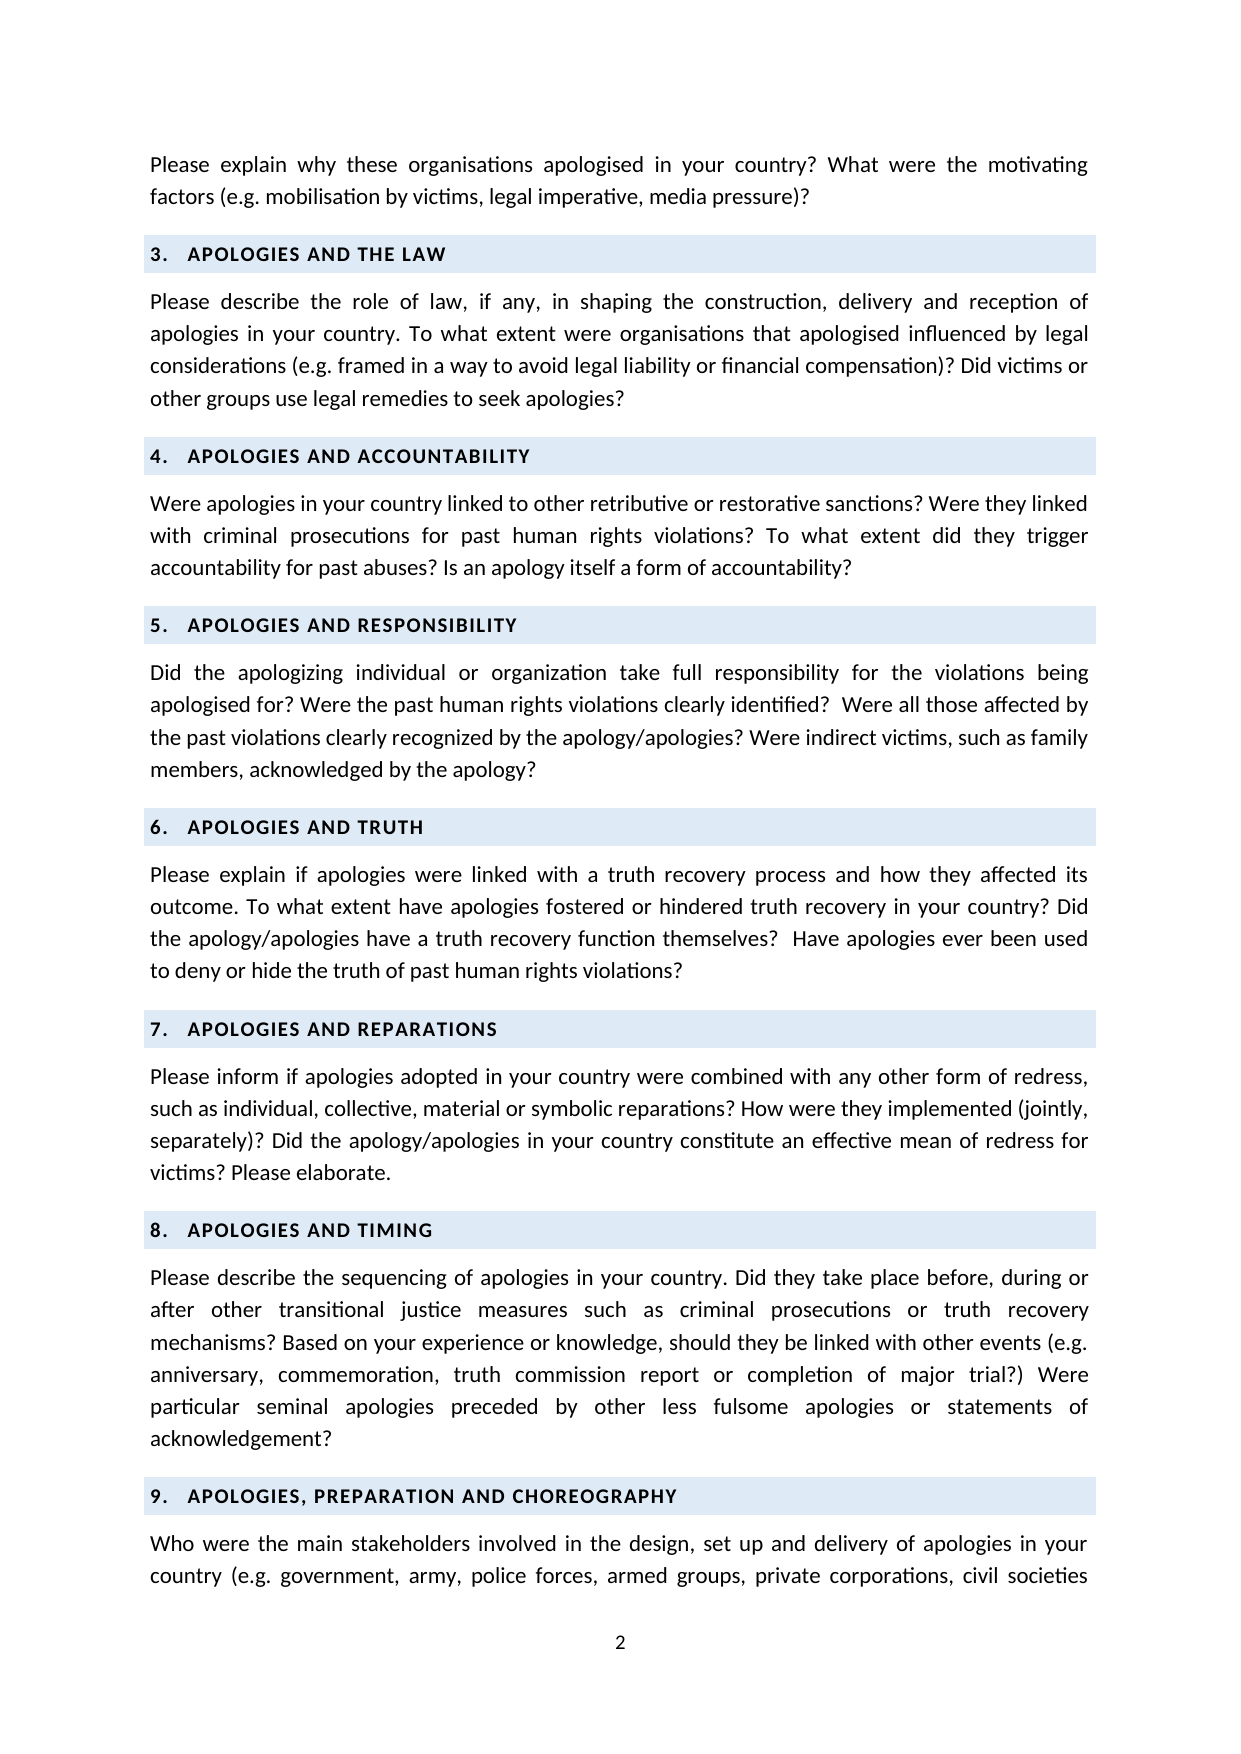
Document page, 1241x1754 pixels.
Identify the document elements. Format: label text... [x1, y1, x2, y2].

subtitle Apologies and Responsibility [150, 613, 1090, 638]
text Please describe the sequencing of apologies in your country. Did they take place before, during or after other transitional justice measures such as criminal prosecutions or truth recovery mechanisms? Based on your experience or knowledge, should they be linked with other events (e.g. anniversary, commemoration, truth commission report or completion of major trial?) Were particular seminal apologies preceded by other less fulsome apologies or statements of acknowledgement? [150, 1263, 1090, 1452]
subtitle Apologies, Preparation and Choreography [150, 1484, 1090, 1509]
text Did the apologizing individual or organization take full responsibility for the violations being apologised for? Were the past human rights violations clearly identified? Were all those affected by the past violations clearly recognized by the apology/apologies? Were indirect victims, such as family members, acknowledged by the apology? [150, 658, 1090, 783]
text Please describe the role of law, if any, in shaping the construction, delivery and reception of apologies in your country. To what extent were organisations that apologised influenced by legal considerations (e.g. framed in a way to avoid legal liability or financial compensation)? Did victims or other groups use legal remedies to seek apologies? [150, 287, 1090, 412]
text Were apologies in your country linked to other retributive or restorative sanctions? Were they linked with criminal prosecutions for past human rights violations? To what extent did they trigger accountability for past abuses? Is an apology itself a form of accountability? [150, 489, 1090, 581]
text Please inform if apologies adopted in your country were combined with any other form of redress, such as individual, collective, material or symbolic reparations? How were they implemented (jointly, separately)? Did the apology/apologies in your country constitute an effective mean of redress for victims? Please elaborate. [150, 1062, 1090, 1186]
subtitle Apologies and the Law [150, 241, 1090, 267]
subtitle Apologies and Accountability [150, 443, 1090, 468]
text Please explain if apologies were linked with a truth recovery process and how they affected its outcome. To what extent have apologies fostered or hindered truth recovery in your country? Did the apology/apologies have a truth recovery function themselves? Have apologies ever been used to deny or hide the truth of past human rights violations? [150, 860, 1090, 985]
text Please explain why these organisations apologised in your country? What were the motivating factors (e.g. mobilisation by victims, legal imperative, media pressure)? [150, 150, 1090, 210]
subtitle Apologies and Truth [150, 814, 1090, 840]
subtitle Apologies and Reparations [150, 1016, 1090, 1041]
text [150, 1529, 1090, 1590]
subtitle Apologies and Timing [150, 1218, 1090, 1243]
